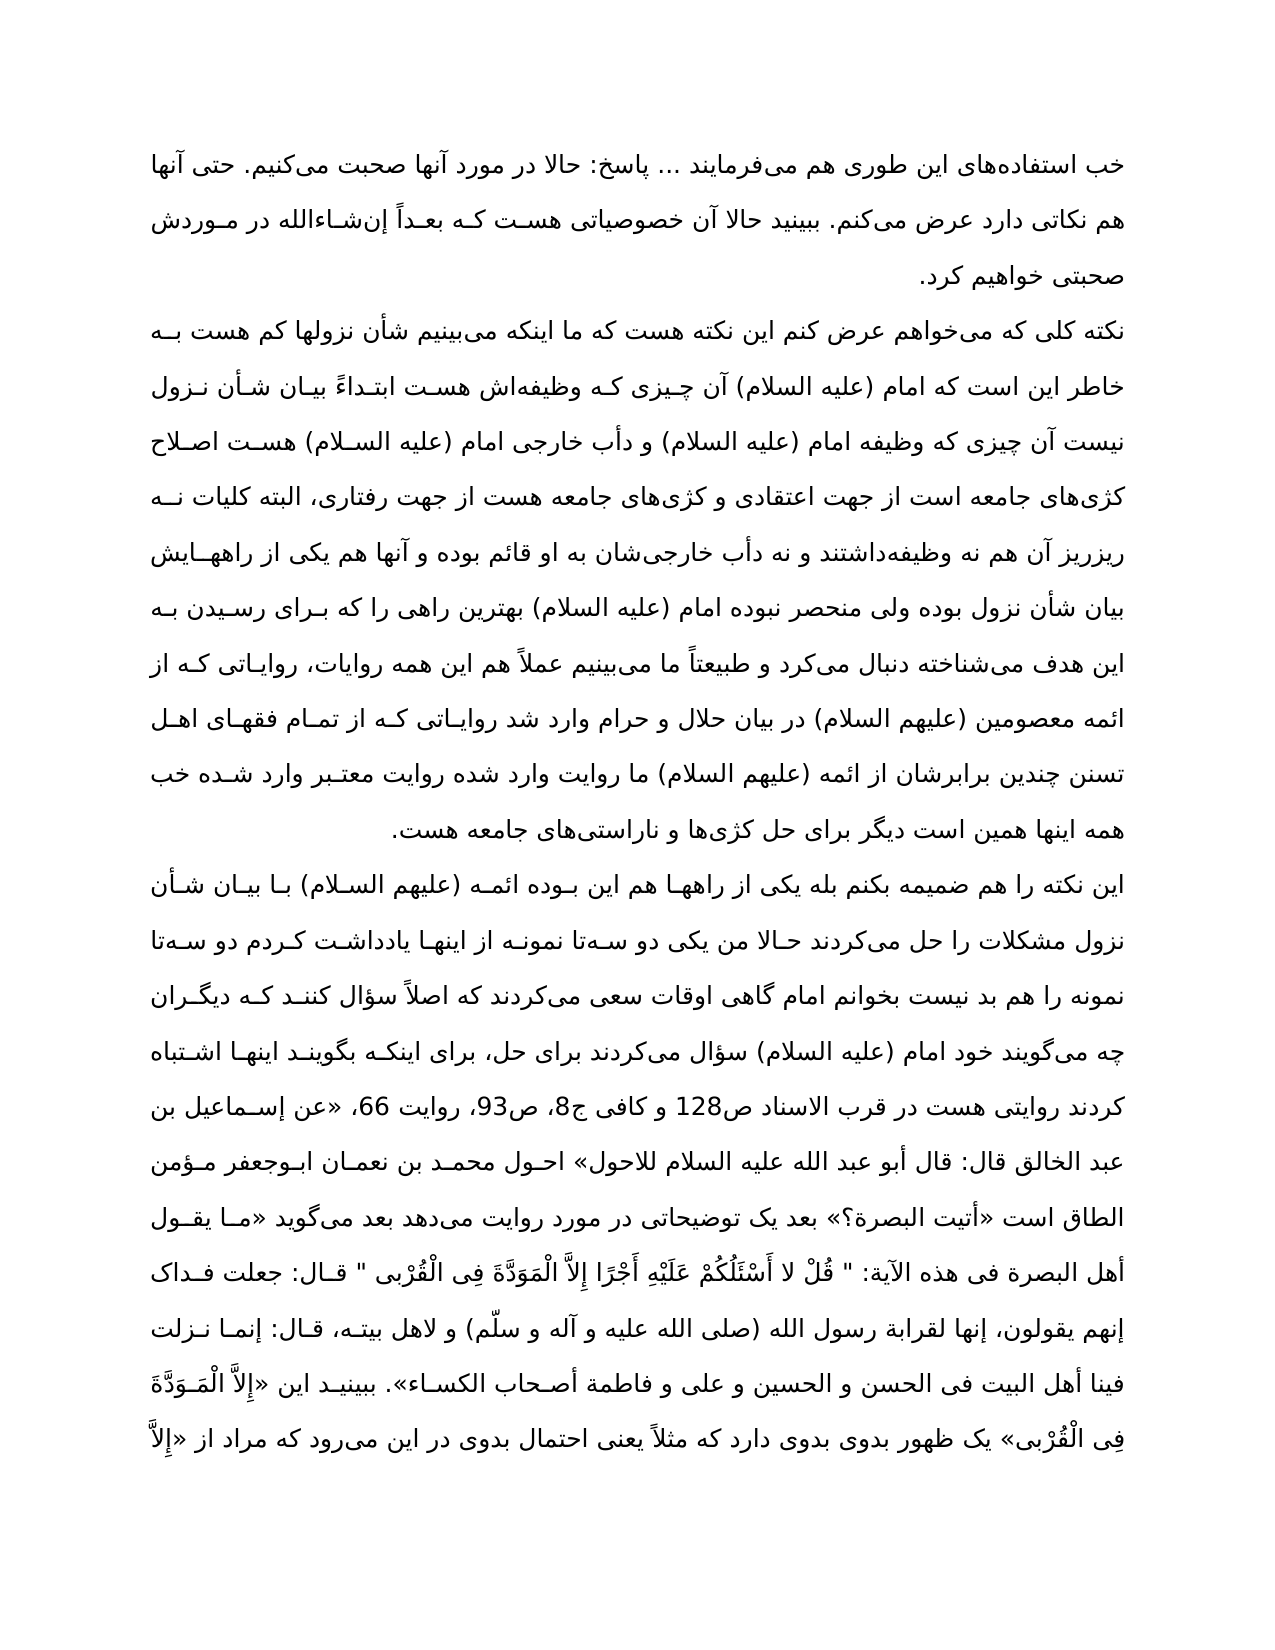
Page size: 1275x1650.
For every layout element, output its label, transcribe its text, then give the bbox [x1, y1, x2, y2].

text نکته کلی که می‌خواهم عرض کنم این نکته هست که ما اینکه می‌بینیم شأن نزولها کم هست به خاطر این است که امام (علیه السلام) آن چیزی که وظیفه‌اش هست ابتداءً بیان شأن نزول نیست آن چیزی که وظیفه امام (علیه السلام) و دأب خارجی امام (علیه السلام) هست اصلاح کژی‌های جامعه است از جهت اعتقادی و کژی‌های جامعه هست از جهت رفتاری، البته کلیات نه ریزریز آن هم نه وظیفه‌داشتند و نه دأب خارجی‌شان به او قائم بوده و آنها هم یکی از راههایش بیان شأن نزول بوده ولی منحصر نبوده امام (علیه السلام) بهترین راهی را که برای رسیدن به این هدف می‌شناخته دنبال می‌کرد و طبیعتاً ما می‌بینیم عملاً هم این همه روایات، روایاتی که از ائمه معصومین (علیهم السلام) در بیان حلال و حرام وارد شد روایاتی که از تمام فقهای اهل تسنن چندین برابرشان از ائمه (علیهم السلام) ما روایت وارد شده روایت معتبر وارد شده خب همه اینها همین است دیگر برای حل کژی‌ها و ناراستی‌های جامعه هست. [150, 316, 1125, 844]
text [150, 870, 1125, 1454]
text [150, 150, 1125, 290]
